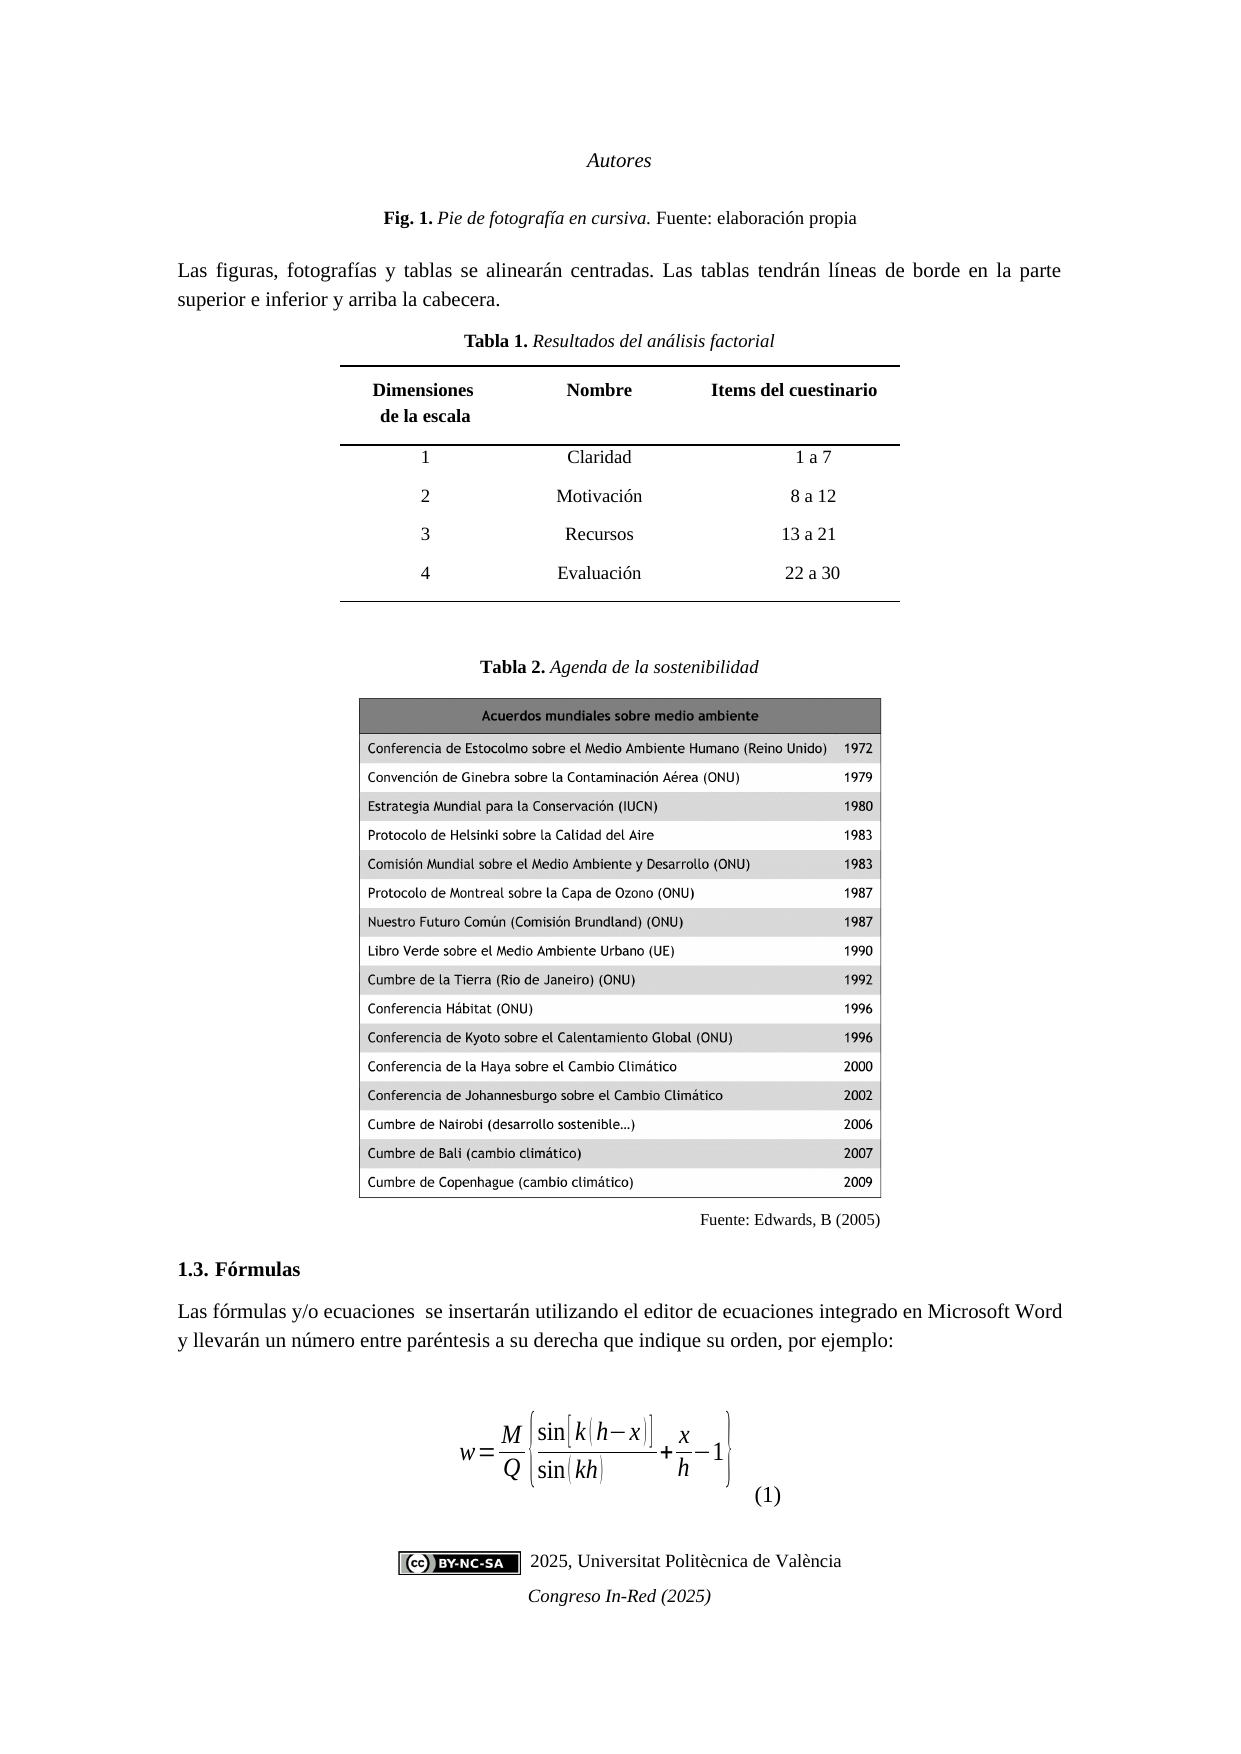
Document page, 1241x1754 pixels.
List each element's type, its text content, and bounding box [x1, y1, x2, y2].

table_header Dimensiones de la escala [340, 367, 511, 444]
table_cell 4 [340, 562, 511, 601]
table_header Nombre [511, 367, 688, 444]
table_cell Evaluación [511, 562, 688, 601]
text (1) [177, 1410, 1063, 1507]
table_cell 8 a 12 [688, 485, 900, 523]
table_cell Claridad [511, 446, 688, 484]
table_cell 13 a 21 [688, 523, 900, 562]
text Tabla 1. Resultados del análisis factorial [177, 328, 1063, 353]
text Fuente: Edwards, B (2005) [576, 1209, 1063, 1229]
table_cell 1 a 7 [688, 446, 900, 484]
text Las fórmulas y/o ecuaciones se insertarán utilizando el editor de ecuaciones integrado en Microsoft Word y llevarán un número entre paréntesis a su derecha que indique su orden, por ejemplo: [177, 1299, 1063, 1352]
table_cell Motivación [511, 485, 688, 523]
text Las figuras, fotografías y tablas se alinearán centradas. Las tablas tendrán líneas de borde en la parte superior e inferior y arriba la cabecera. [177, 258, 1063, 311]
table_cell 3 [340, 523, 511, 562]
text Tabla 2. Agenda de la sostenibilidad [177, 656, 1063, 677]
table_cell 1 [340, 446, 511, 484]
table_cell 2 [340, 485, 511, 523]
table_cell 22 a 30 [688, 562, 900, 601]
picture [398, 1551, 521, 1575]
list Fig. 1. Pie de fotografía en cursiva. Fuente: elaboración propia [177, 207, 1063, 228]
table_header Items del cuestinario [688, 367, 900, 444]
picture [358, 694, 882, 1199]
table_cell Recursos [511, 523, 688, 562]
list Fórmulas [177, 1257, 1063, 1281]
